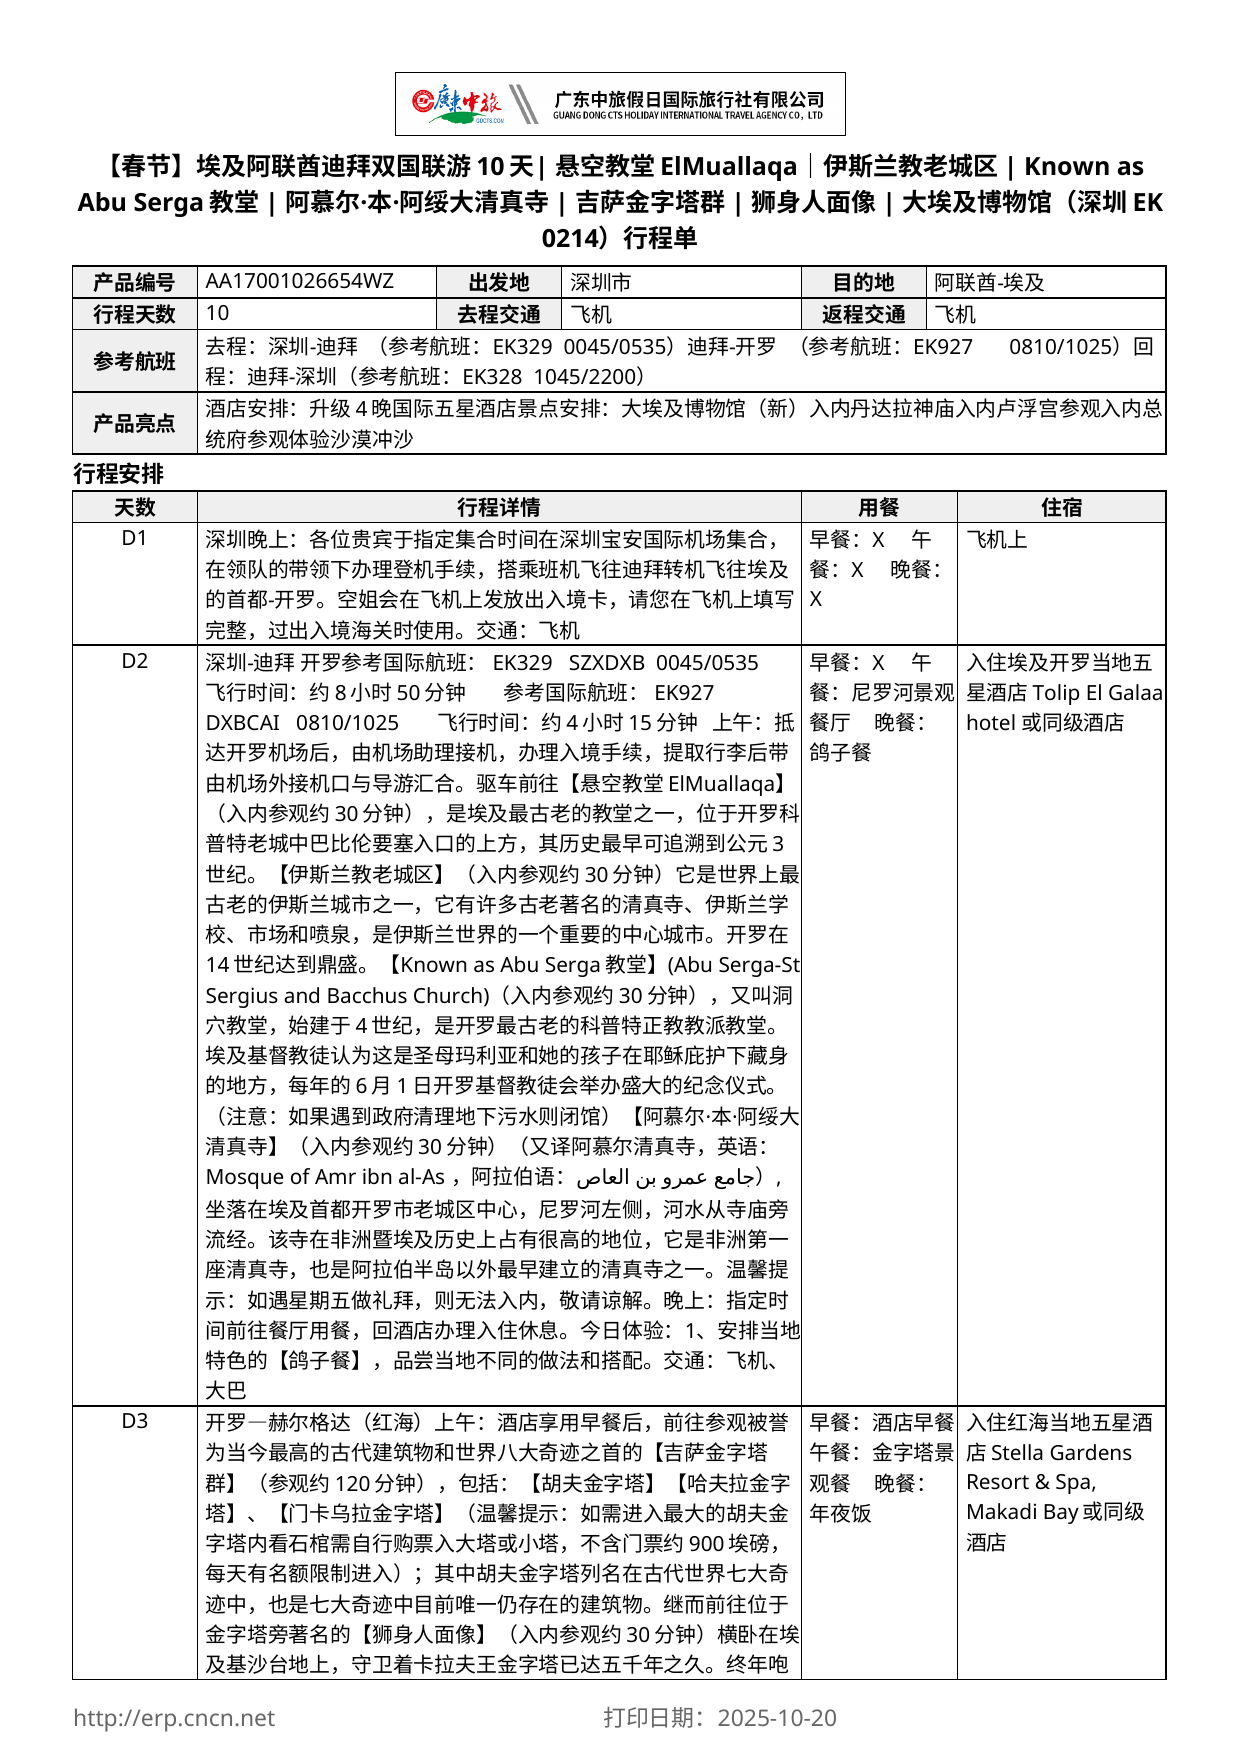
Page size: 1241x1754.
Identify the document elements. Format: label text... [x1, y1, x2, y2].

table_header 用餐 [802, 492, 957, 522]
table_header 目的地 [802, 267, 926, 297]
table_cell 行程天数 [73, 299, 197, 329]
table_header 深圳市 [562, 267, 801, 297]
table_header 天数 [73, 492, 197, 522]
table_cell 去程交通 [437, 299, 561, 329]
table_cell 飞机 [562, 299, 801, 329]
picture [396, 73, 845, 135]
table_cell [958, 1407, 1165, 1679]
table_cell D3 [73, 1407, 197, 1679]
table_cell 入住埃及开罗当地五星酒店Tolip El Galaa hotel 或同级酒店 [958, 646, 1165, 1405]
table_cell 酒店安排： [198, 393, 1165, 453]
table_cell 返程交通 [802, 299, 926, 329]
table_cell 产品亮点 [73, 393, 197, 453]
table_header 出发地 [437, 267, 561, 297]
table_cell D1 [73, 523, 197, 644]
text 行程安排 [73, 456, 1167, 489]
table_cell 深圳-迪拜 开罗 [198, 646, 801, 1405]
table_cell 参考航班 [73, 330, 197, 391]
table_cell 开罗—赫尔格达（红海） [198, 1407, 801, 1679]
text 【春节】埃及阿联酋迪拜双国联游10天| 悬空教堂ElMuallaqa｜伊斯兰教老城区 | Known as Abu Serga教堂 | 阿慕尔·本·阿绥大清真寺 | 吉萨金字塔群 | 狮身人面像 | 大埃及博物馆（深圳EK 0214）行程单 [73, 146, 1167, 255]
table_cell 飞机 [927, 299, 1165, 329]
table_cell 深圳 [198, 523, 801, 644]
table_cell D2 [73, 646, 197, 1405]
table_header 产品编号 [73, 267, 197, 297]
table_header 阿联酋-埃及 [927, 267, 1165, 297]
table_cell 10 [198, 299, 436, 329]
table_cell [802, 1407, 957, 1679]
table_header 住宿 [958, 492, 1165, 522]
table_cell 飞机上 [958, 523, 1165, 644]
table_cell 早餐：X 午餐：尼罗河景观餐厅 晚餐：鸽子餐 [802, 646, 957, 1405]
table_header 行程详情 [198, 492, 801, 522]
table_header AA17001026654WZ [198, 267, 436, 297]
table_cell 去程：深圳-迪拜 （参考航班：EK329 0045/0535） [198, 330, 1165, 391]
table_cell 早餐：X 午餐：X 晚餐：X [802, 523, 957, 644]
